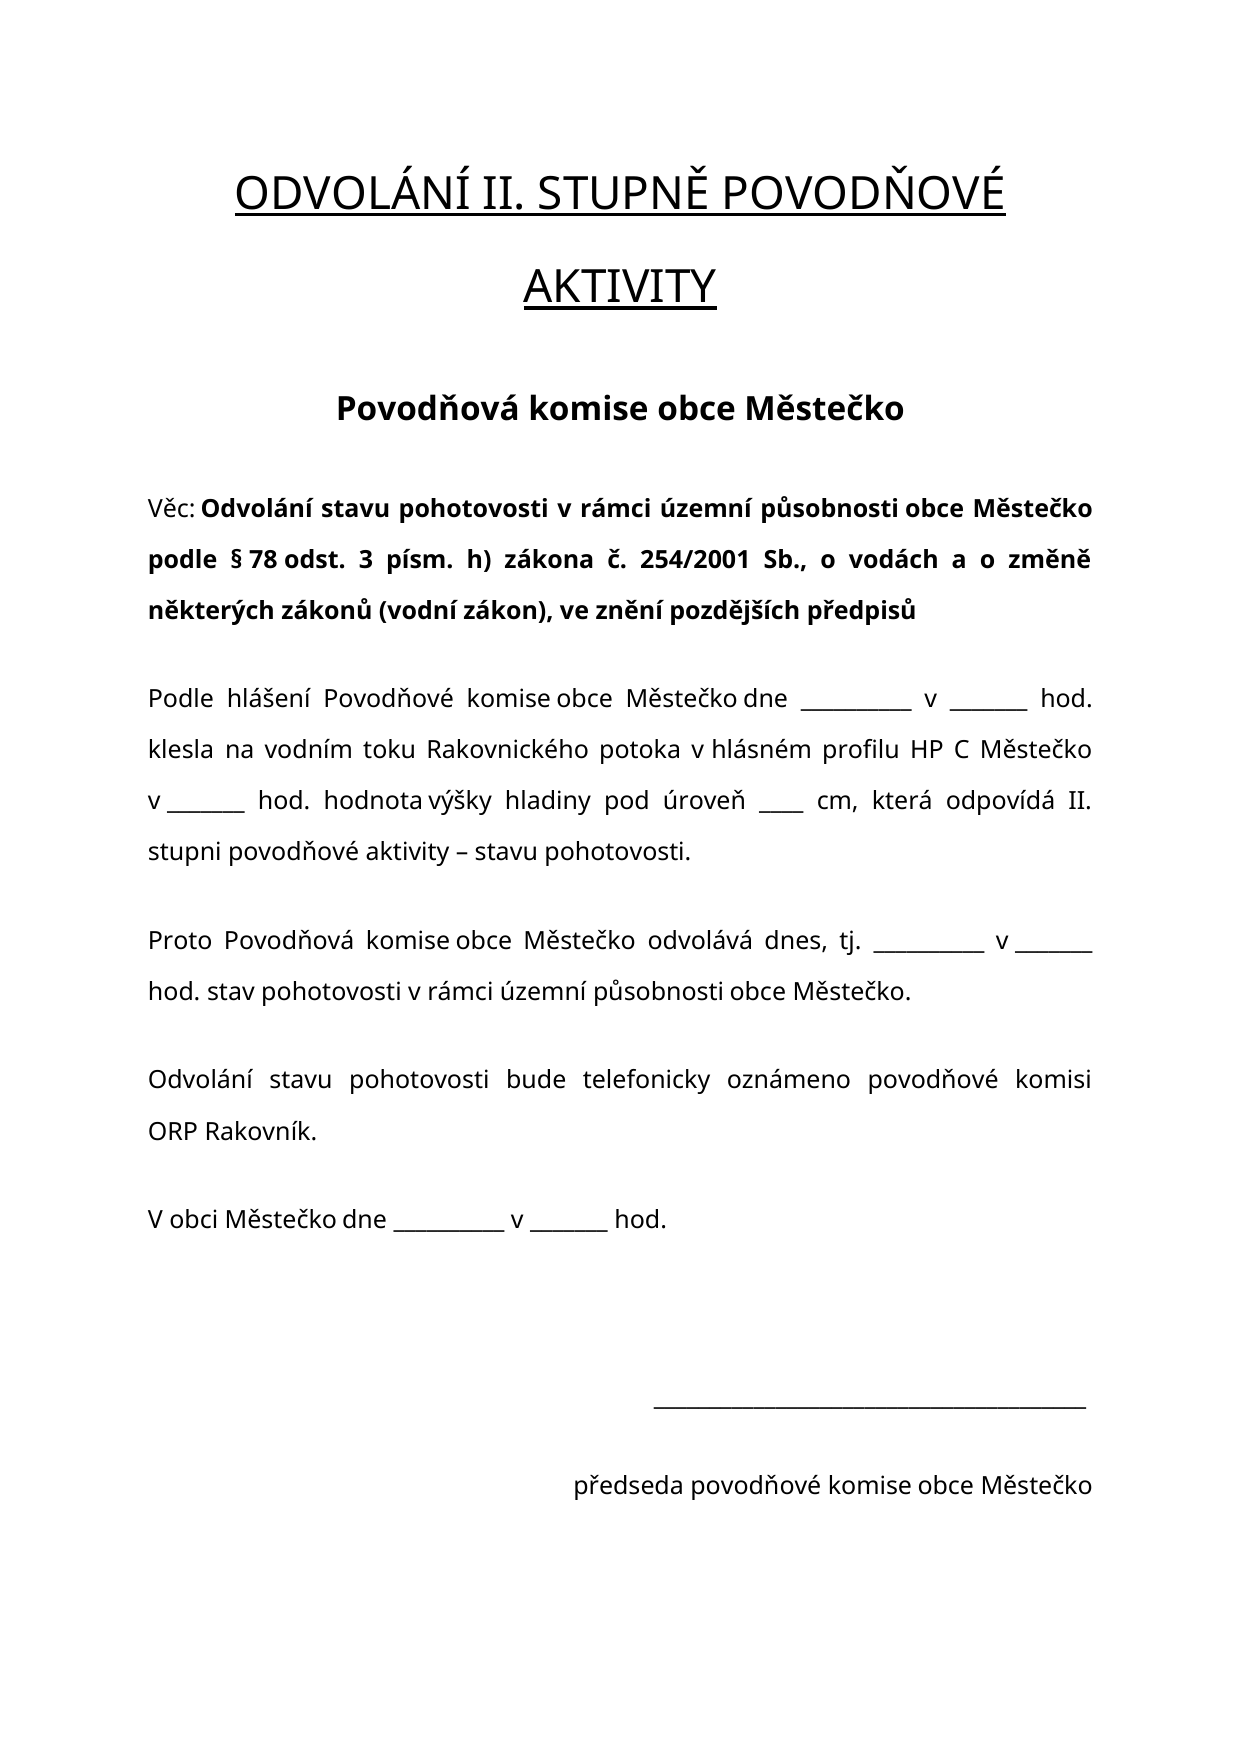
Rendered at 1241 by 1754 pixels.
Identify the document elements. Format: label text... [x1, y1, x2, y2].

text V obci Městečko dne __________ v _______ hod. [148, 1202, 1093, 1236]
text Věc: Odvolání stavu pohotovosti v rámci územní působnosti obce Městečko podle § 78 odst. 3 písm. h) zákona č. 254/2001 Sb., o vodách a o změně některých zákonů (vodní zákon), ve znění pozdějších předpisů [148, 490, 1093, 626]
text ODVOLÁNÍ II. STUPNĚ POVODŇOVÉ AKTIVITY [148, 160, 1093, 316]
text Povodňová komise obce Městečko [148, 385, 1093, 430]
text předseda povodňové komise obce Městečko [516, 1467, 1093, 1501]
text Odvolání stavu pohotovosti bude telefonicky oznámeno povodňové komisi ORP Rakovník. [148, 1062, 1093, 1147]
text Proto Povodňová komise obce Městečko odvolává dnes, tj. __________ v _______ hod. stav pohotovosti v rámci územní působnosti obce Městečko. [148, 923, 1093, 1008]
text _______________________________________ [148, 1379, 1093, 1413]
text Podle hlášení Povodňové komise obce Městečko dne __________ v _______ hod. klesla na vodním toku Rakovnického potoka v hlásném profilu HP C Městečko v _______ hod. hodnota výšky hladiny pod úroveň ____ cm, která odpovídá II. stupni povodňové aktivity – stavu pohotovosti. [148, 681, 1093, 868]
